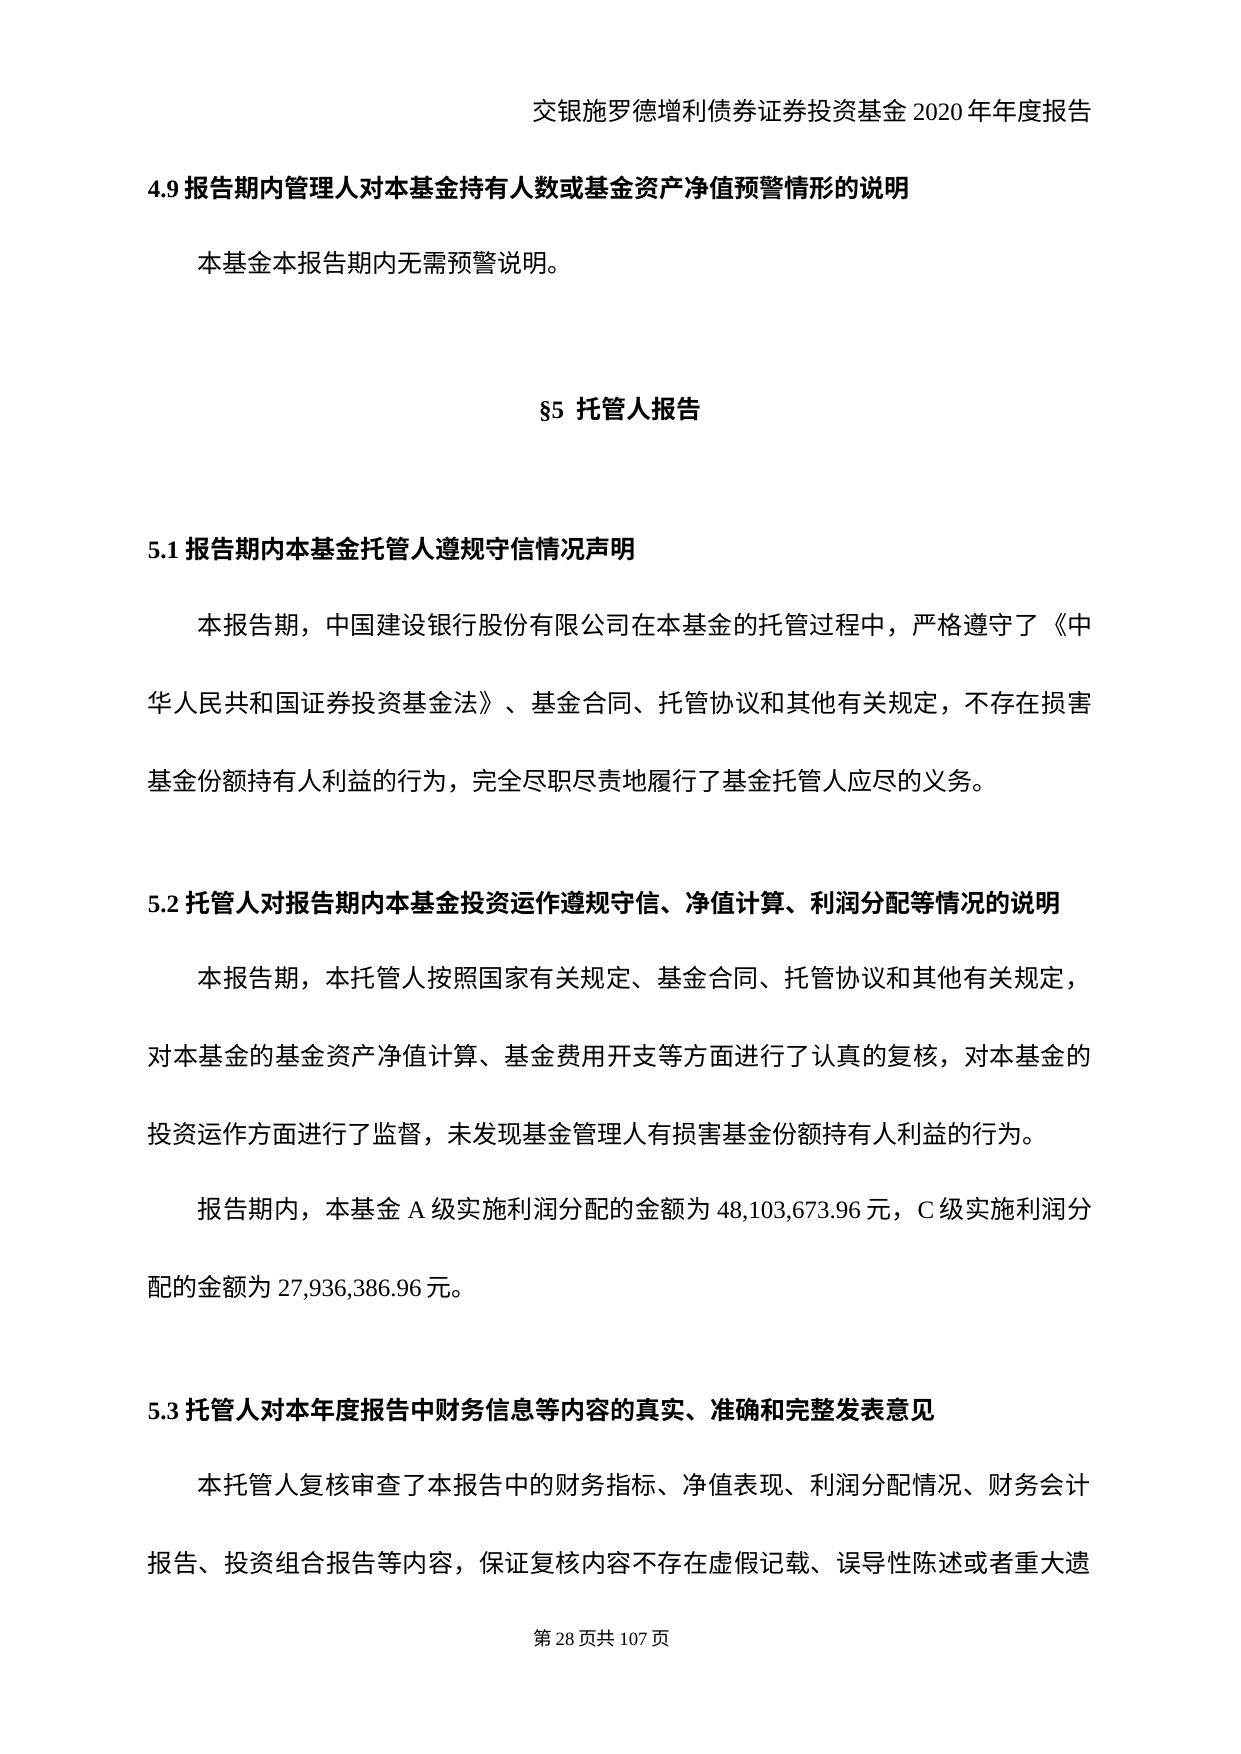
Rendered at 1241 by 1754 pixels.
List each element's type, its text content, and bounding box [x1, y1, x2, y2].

text 本基金本报告期内无需预警说明。 [148, 229, 1092, 294]
subtitle 4.9报告期内管理人对本基金持有人数或基金资产净值预警情形的说明 [148, 154, 1092, 219]
text 本报告期，本托管人按照国家有关规定、基金合同、托管协议和其他有关规定，对本基金的基金资产净值计算、基金费用开支等方面进行了认真的复核，对本基金的投资运作方面进行了监督，未发现基金管理人有损害基金份额持有人利益的行为。 [148, 944, 1092, 1165]
subtitle §5 托管人报告 [148, 375, 1092, 440]
text 本报告期，中国建设银行股份有限公司在本基金的托管过程中，严格遵守了《中华人民共和国证券投资基金法》、基金合同、托管协议和其他有关规定，不存在损害基金份额持有人利益的行为，完全尽职尽责地履行了基金托管人应尽的义务。 [148, 591, 1092, 812]
text 报告期内，本基金A级实施利润分配的金额为48,103,673.96元，C级实施利润分配的金额为27,936,386.96元。 [148, 1176, 1092, 1318]
subtitle 5.1 报告期内本基金托管人遵规守信情况声明 [148, 516, 1092, 581]
subtitle 5.3 托管人对本年度报告中财务信息等内容的真实、准确和完整发表意见 [148, 1376, 1092, 1441]
subtitle 5.2 托管人对报告期内本基金投资运作遵规守信、净值计算、利润分配等情况的说明 [148, 869, 1092, 934]
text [148, 1451, 1092, 1594]
